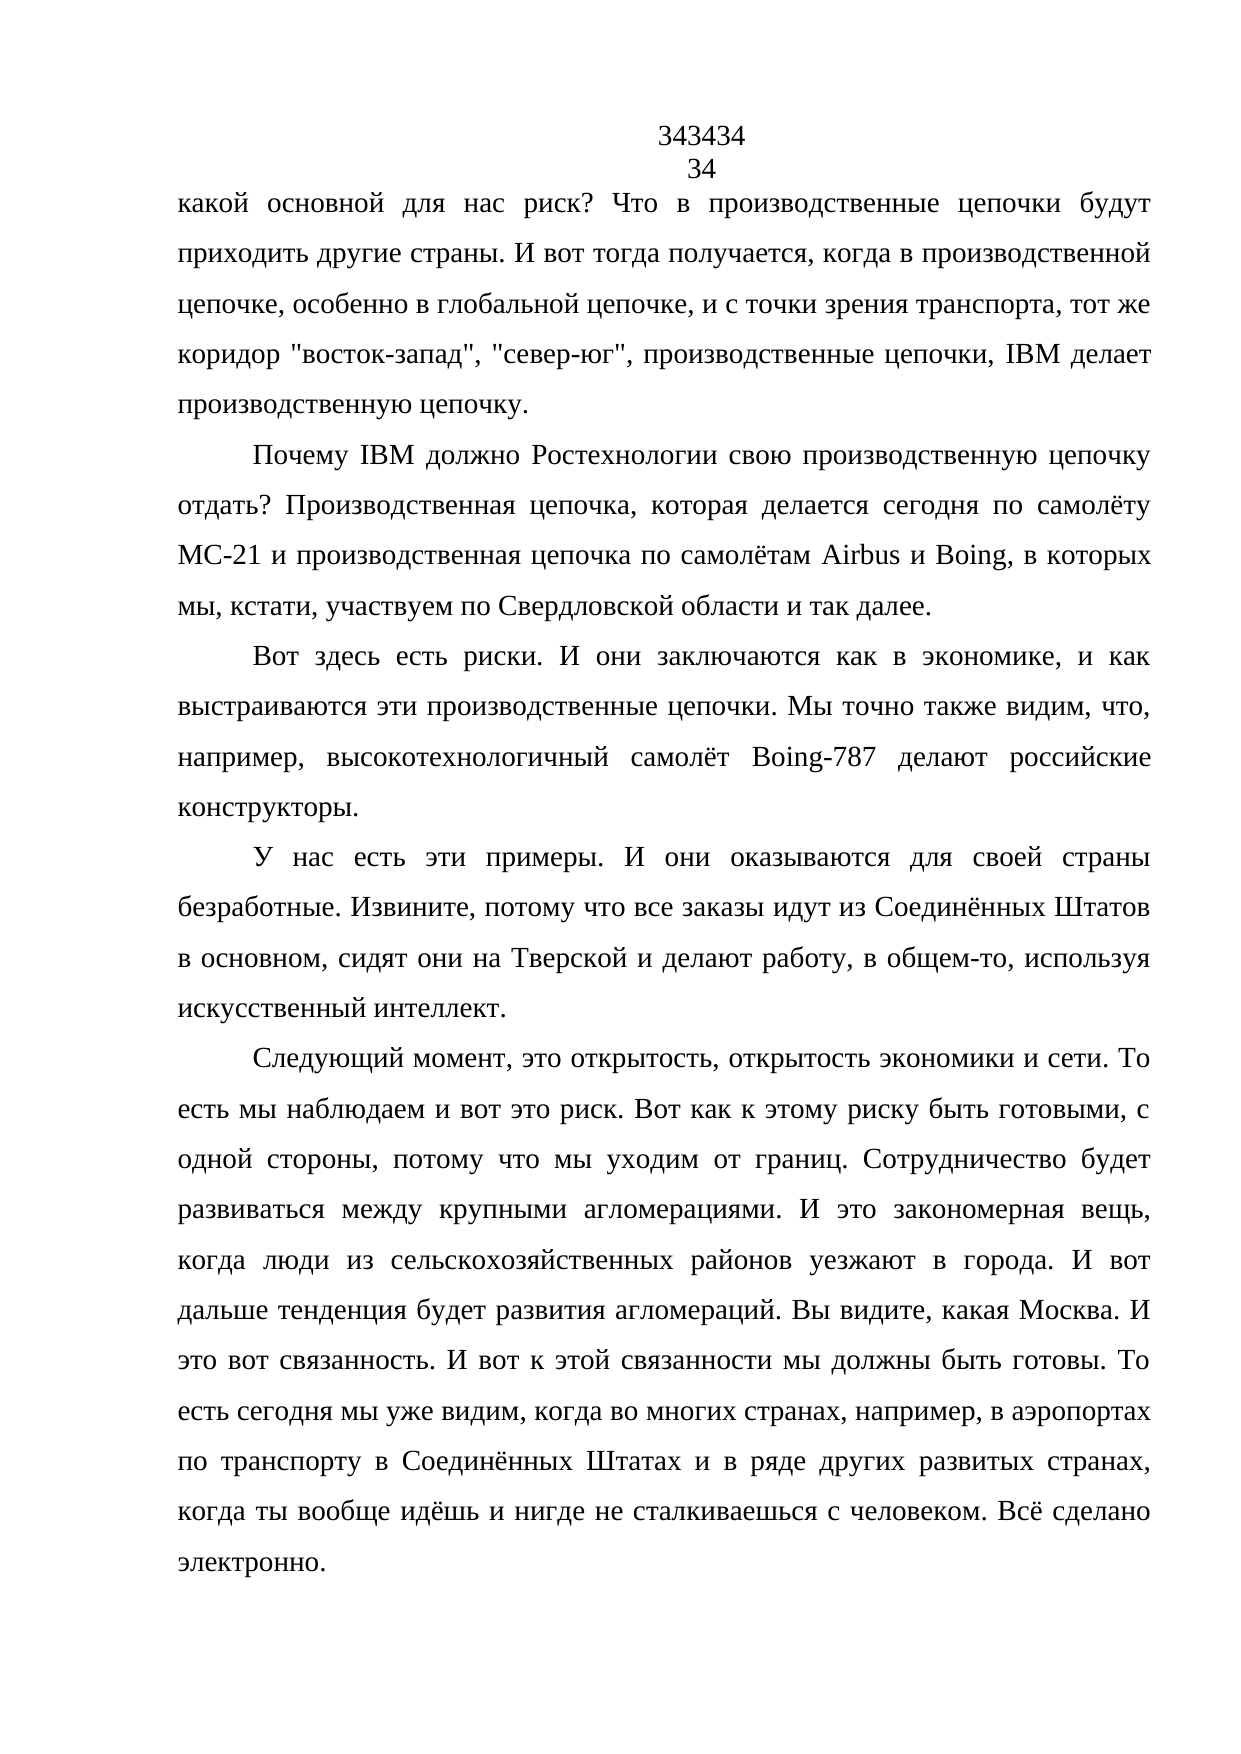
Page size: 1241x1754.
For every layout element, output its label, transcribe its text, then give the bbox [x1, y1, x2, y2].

text У нас есть эти примеры. И они оказываются для своей страны безработные. Извините, потому что все заказы идут из Соединённых Штатов в основном, сидят они на Тверской и делают работу, в общем-то, используя искусственный интеллект. [177, 839, 1152, 1024]
text Вот здесь есть риски. И они заключаются как в экономике, и как выстраиваются эти производственные цепочки. Мы точно также видим, что, например, высокотехнологичный самолёт Boing-787 делают российские конструкторы. [177, 638, 1152, 822]
text Почему IBM должно Ростехнологии свою производственную цепочку отдать? Производственная цепочка, которая делается сегодня по самолёту МС-21 и производственная цепочка по самолётам Airbus и Boing, в которых мы, кстати, участвуем по Свердловской области и так далее. [177, 437, 1152, 621]
text Следующий момент, это открытость, открытость экономики и сети. То есть мы наблюдаем и вот это риск. Вот как к этому риску быть готовыми, с одной стороны, потому что мы уходим от границ. Сотрудничество будет развиваться между крупными агломерациями. И это закономерная вещь, когда люди из сельскохозяйственных районов уезжают в города. И вот дальше тенденция будет развития агломераций. Вы видите, какая Москва. И это вот связанность. И вот к этой связанности мы должны быть готовы. То есть сегодня мы уже видим, когда во многих странах, например, в аэропортах по транспорту в Соединённых Штатах и в ряде других развитых странах, когда ты вообще идёшь и нигде не сталкиваешься с человеком. Всё сделано электронно. [177, 1041, 1152, 1577]
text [177, 185, 1152, 420]
